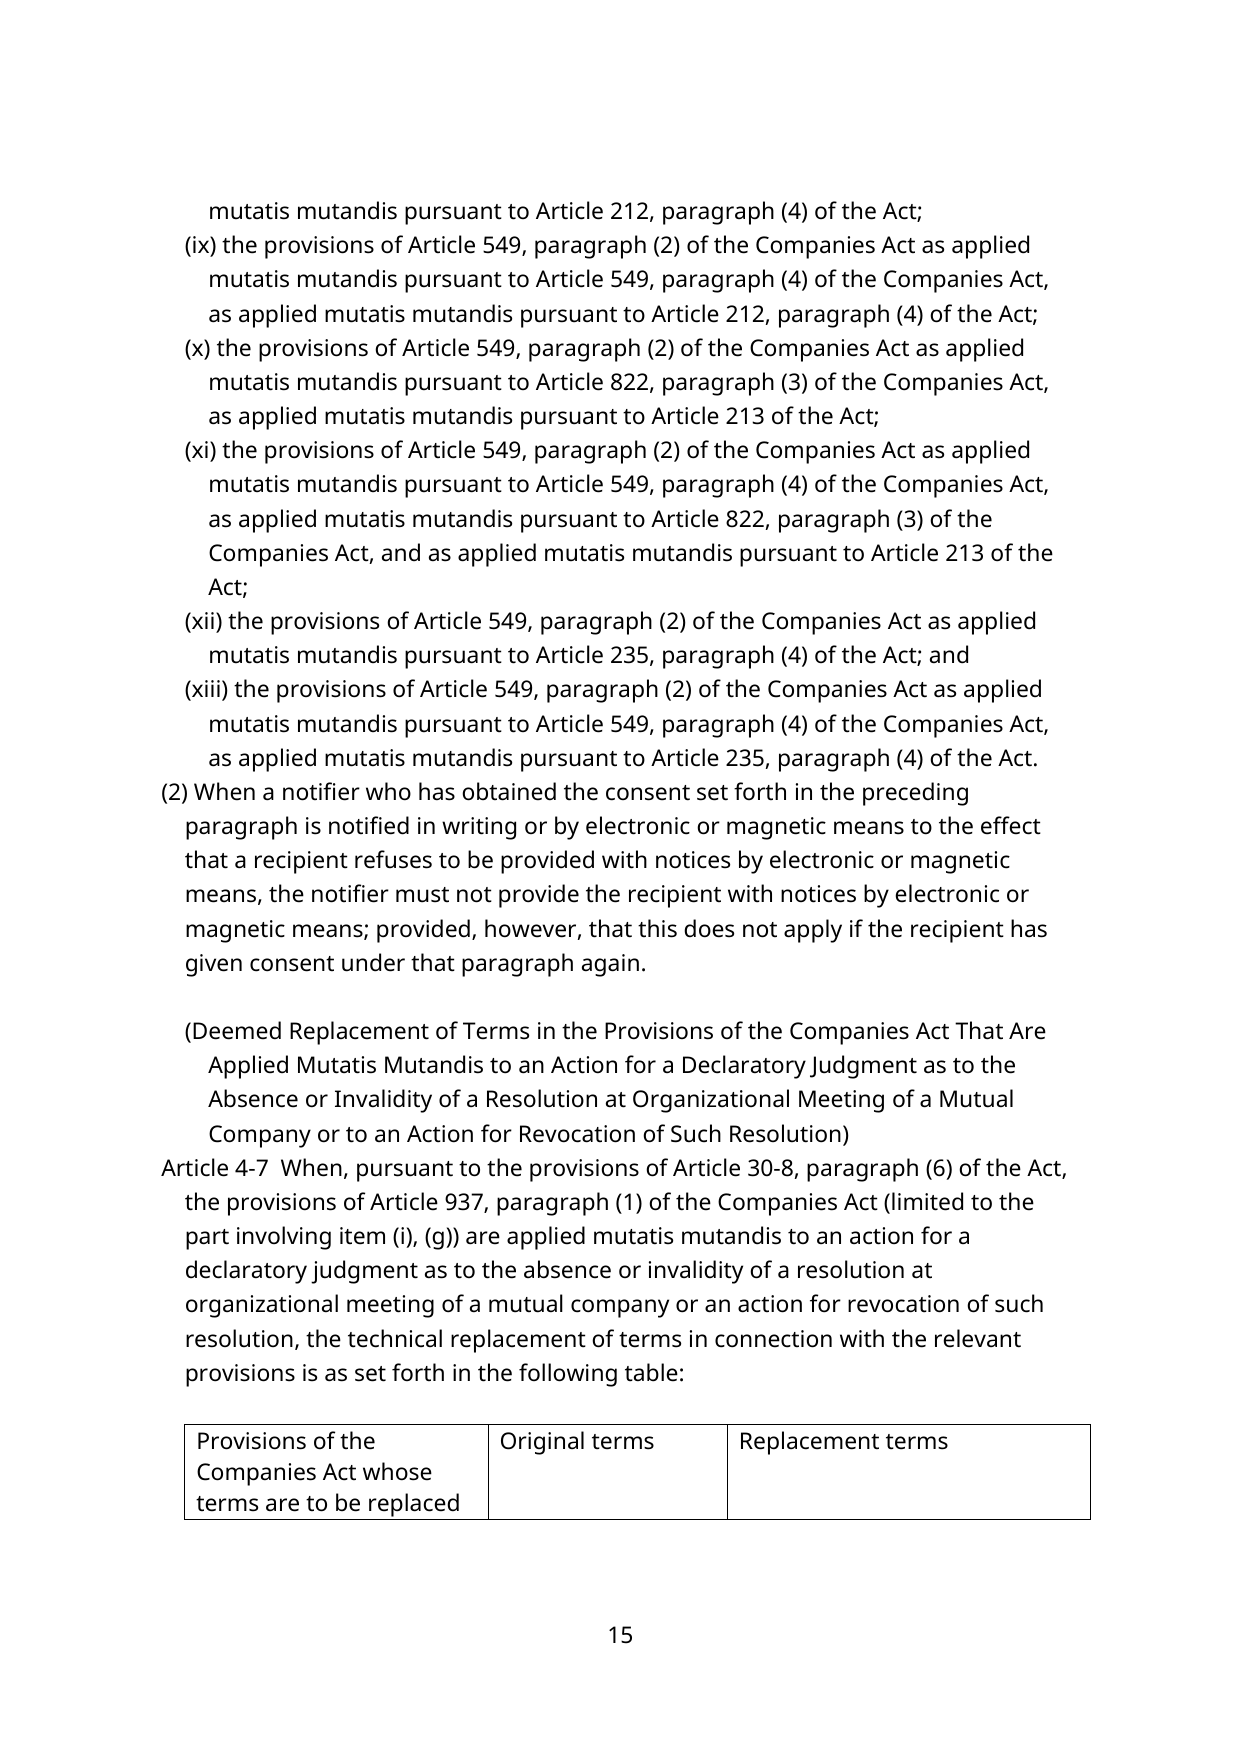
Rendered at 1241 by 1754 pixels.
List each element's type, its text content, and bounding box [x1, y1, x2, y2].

table_header Provisions of the Companies Act whose terms are to be replaced [185, 1425, 488, 1518]
text (xiii) the provisions of Article 549, paragraph (2) of the Companies Act as applied mutatis mutandis pursuant to Article 549, paragraph (4) of the Companies Act, as applied mutatis mutandis pursuant to Article 235, paragraph (4) of the Act. [184, 672, 1079, 774]
text (ix) the provisions of Article 549, paragraph (2) of the Companies Act as applied mutatis mutandis pursuant to Article 549, paragraph (4) of the Companies Act, as applied mutatis mutandis pursuant to Article 212, paragraph (4) of the Act; [184, 228, 1079, 330]
text Article 4-7 When, pursuant to the provisions of Article 30-8, paragraph (6) of the Act, the provisions of Article 937, paragraph (1) of the Companies Act (limited to the part involving item (i), (g)) are applied mutatis mutandis to an action for a declaratory judgment as to the absence or invalidity of a resolution at organizational meeting of a mutual company or an action for revocation of such resolution, the technical replacement of terms in connection with the relevant provisions is as set forth in the following table: [161, 1150, 1079, 1389]
table_header Original terms [489, 1425, 727, 1518]
table_header Replacement terms [728, 1425, 1090, 1518]
text (xii) the provisions of Article 549, paragraph (2) of the Companies Act as applied mutatis mutandis pursuant to Article 235, paragraph (4) of the Act; and [184, 604, 1079, 672]
text (Deemed Replacement of Terms in the Provisions of the Companies Act That Are Applied Mutatis Mutandis to an Action for a Declaratory Judgment as to the Absence or Invalidity of a Resolution at Organizational Meeting of a Mutual Company or to an Action for Revocation of Such Resolution) [184, 1014, 1079, 1150]
text (xi) the provisions of Article 549, paragraph (2) of the Companies Act as applied mutatis mutandis pursuant to Article 549, paragraph (4) of the Companies Act, as applied mutatis mutandis pursuant to Article 822, paragraph (3) of the Companies Act, and as applied mutatis mutandis pursuant to Article 213 of the Act; [184, 433, 1079, 604]
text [184, 194, 1079, 228]
text (2) When a notifier who has obtained the consent set forth in the preceding paragraph is notified in writing or by electronic or magnetic means to the effect that a recipient refuses to be provided with notices by electronic or magnetic means, the notifier must not provide the recipient with notices by electronic or magnetic means; provided, however, that this does not apply if the recipient has given consent under that paragraph again. [161, 774, 1079, 979]
text (x) the provisions of Article 549, paragraph (2) of the Companies Act as applied mutatis mutandis pursuant to Article 822, paragraph (3) of the Companies Act, as applied mutatis mutandis pursuant to Article 213 of the Act; [184, 330, 1079, 433]
